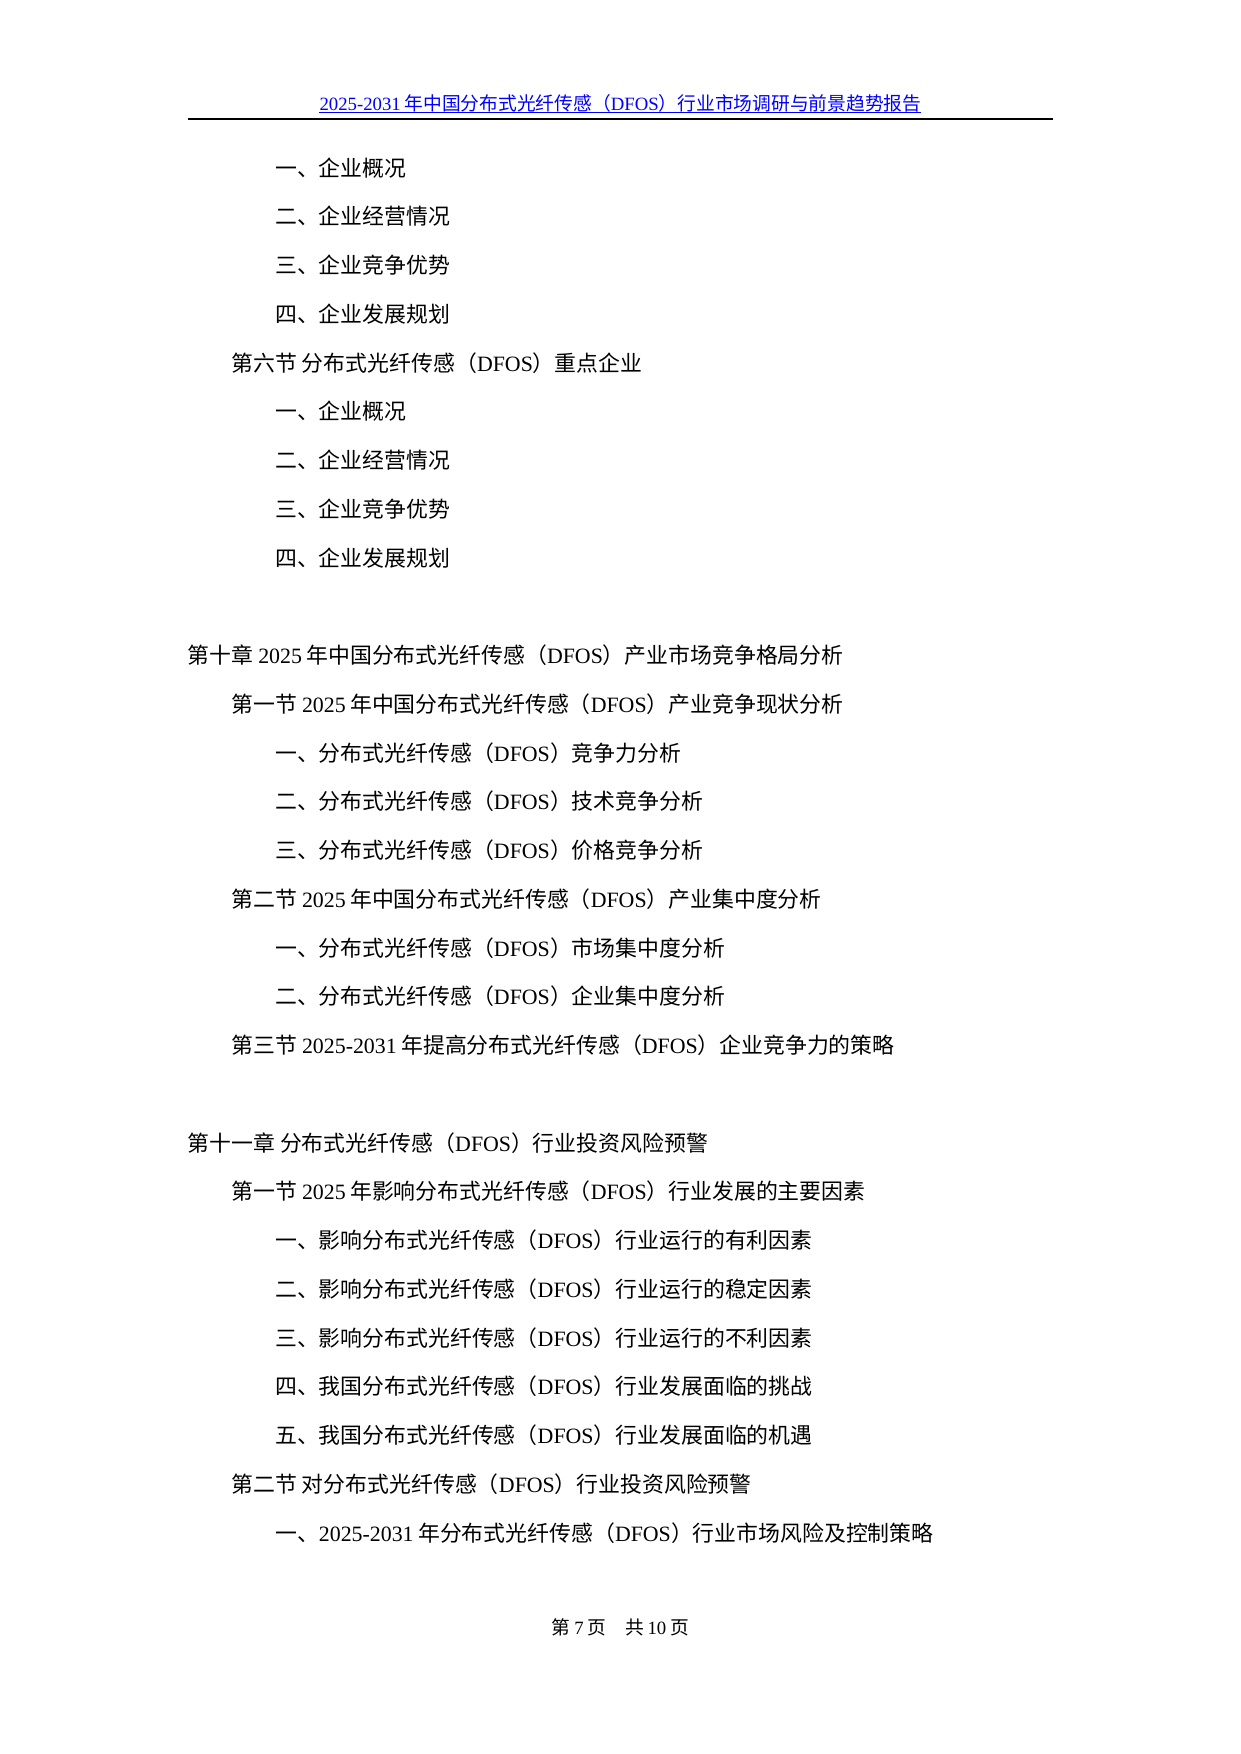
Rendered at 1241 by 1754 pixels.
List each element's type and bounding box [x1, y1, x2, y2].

text [187, 150, 1053, 1548]
